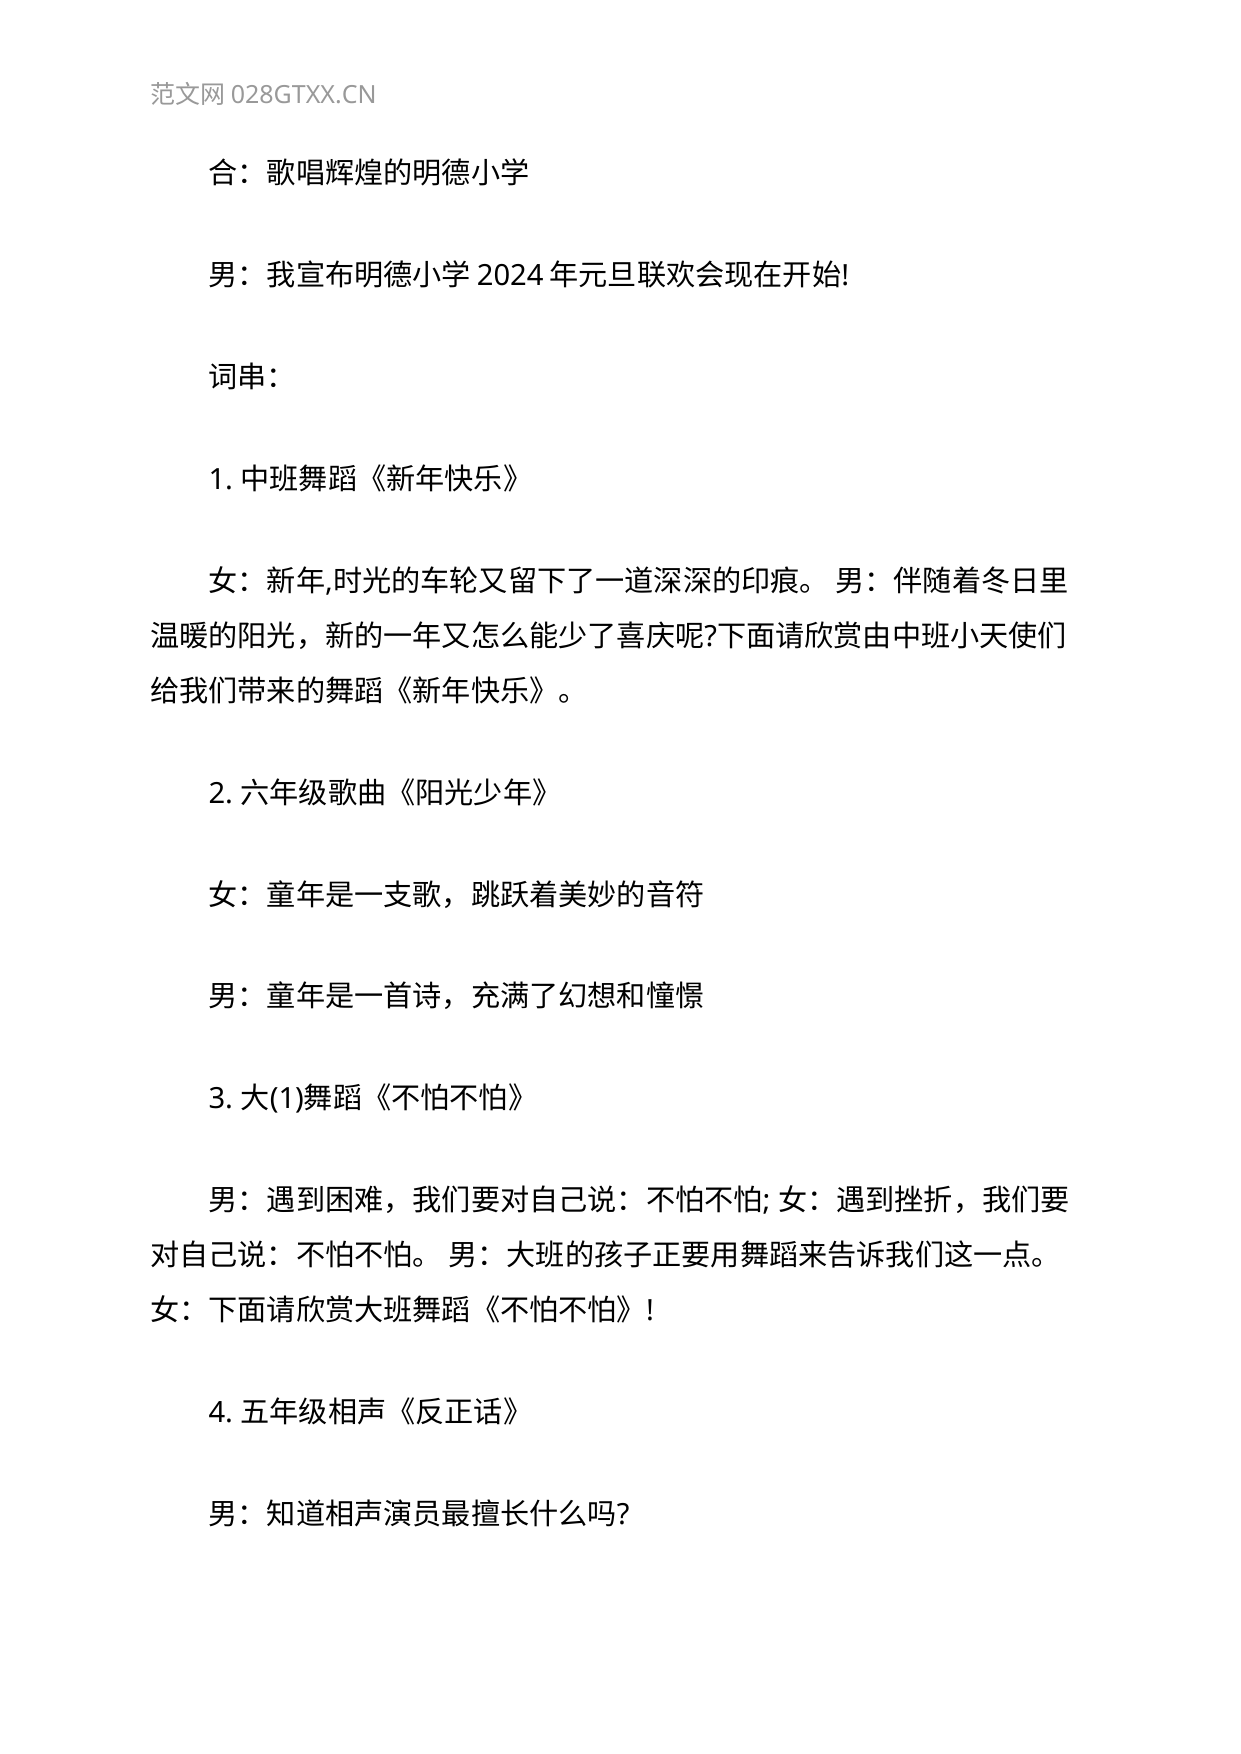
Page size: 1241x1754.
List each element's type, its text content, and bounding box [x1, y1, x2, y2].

text 男：遇到困难，我们要对自己说：不怕不怕; 女：遇到挫折，我们要对自己说：不怕不怕。 男：大班的孩子正要用舞蹈来告诉我们这一点。 女：下面请欣赏大班舞蹈《不怕不怕》! [150, 1177, 1090, 1329]
text 合：歌唱辉煌的明德小学 [150, 150, 1090, 192]
text 女：童年是一支歌，跳跃着美妙的音符 [150, 871, 1090, 913]
text 4. 五年级相声《反正话》 [150, 1389, 1090, 1431]
text 词串： [150, 354, 1090, 396]
text 女：新年,时光的车轮又留下了一道深深的印痕。 男：伴随着冬日里温暖的阳光，新的一年又怎么能少了喜庆呢?下面请欣赏由中班小天使们给我们带来的舞蹈《新年快乐》。 [150, 557, 1090, 710]
text 男：知道相声演员最擅长什么吗? [150, 1491, 1090, 1533]
text 男：我宣布明德小学2024年元旦联欢会现在开始! [150, 252, 1090, 294]
text 3. 大(1)舞蹈《不怕不怕》 [150, 1075, 1090, 1117]
text 1. 中班舞蹈《新年快乐》 [150, 456, 1090, 498]
text 2. 六年级歌曲《阳光少年》 [150, 769, 1090, 812]
text 男：童年是一首诗，充满了幻想和憧憬 [150, 973, 1090, 1015]
